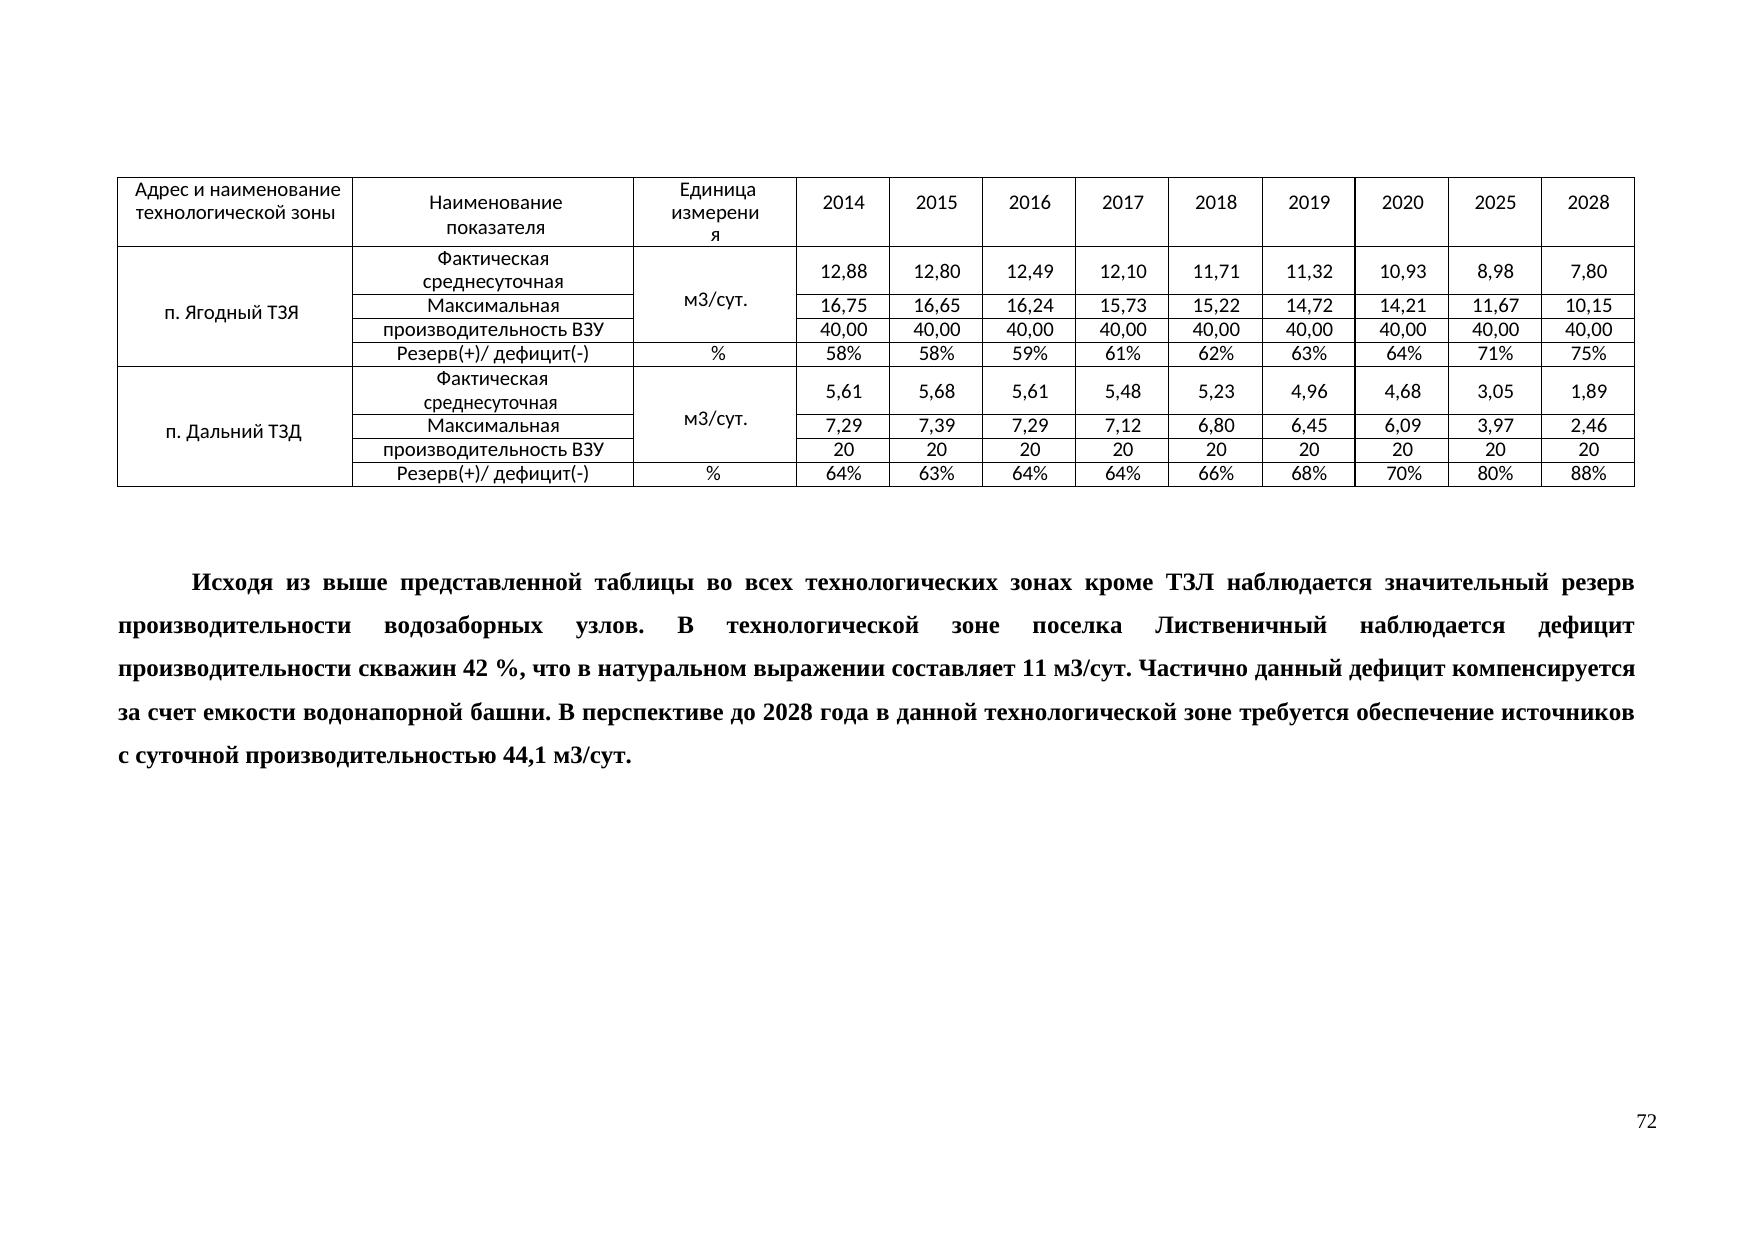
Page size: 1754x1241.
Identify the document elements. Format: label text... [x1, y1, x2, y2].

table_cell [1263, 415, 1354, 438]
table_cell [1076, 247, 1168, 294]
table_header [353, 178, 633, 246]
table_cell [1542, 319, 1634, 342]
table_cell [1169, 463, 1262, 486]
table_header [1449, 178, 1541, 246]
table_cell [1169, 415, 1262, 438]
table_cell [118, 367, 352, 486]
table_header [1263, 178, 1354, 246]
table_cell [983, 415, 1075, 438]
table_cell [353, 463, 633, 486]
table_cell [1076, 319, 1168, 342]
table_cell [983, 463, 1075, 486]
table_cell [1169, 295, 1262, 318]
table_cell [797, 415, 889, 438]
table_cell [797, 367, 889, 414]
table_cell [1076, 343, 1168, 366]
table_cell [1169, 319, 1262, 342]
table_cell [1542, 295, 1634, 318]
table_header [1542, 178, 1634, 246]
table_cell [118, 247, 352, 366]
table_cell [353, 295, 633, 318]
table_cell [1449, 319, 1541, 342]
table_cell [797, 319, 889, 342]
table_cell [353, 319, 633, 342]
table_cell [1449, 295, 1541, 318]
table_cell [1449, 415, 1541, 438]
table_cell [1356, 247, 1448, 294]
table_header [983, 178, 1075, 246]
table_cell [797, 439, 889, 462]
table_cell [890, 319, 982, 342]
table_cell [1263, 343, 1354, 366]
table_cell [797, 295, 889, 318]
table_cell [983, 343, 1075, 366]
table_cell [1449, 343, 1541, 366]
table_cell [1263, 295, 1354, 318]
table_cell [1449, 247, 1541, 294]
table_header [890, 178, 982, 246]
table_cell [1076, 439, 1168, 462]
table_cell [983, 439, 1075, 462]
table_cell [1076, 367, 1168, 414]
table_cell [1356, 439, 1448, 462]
text Исходя из выше представленной таблицы во всех технологических зонах кроме ТЗЛ наблюдается значительный резерв производительности водозаборных узлов. В технологической зоне поселка Лиственичный наблюдается дефицит производительности скважин 42 %, что в натуральном выражении составляет 11 м3/сут. Частично данный дефицит компенсируется за счет емкости водонапорной башни. В перспективе до 2028 года в данной технологической зоне требуется обеспечение источников с суточной производительностью 44,1 м3/сут. [118, 567, 1636, 768]
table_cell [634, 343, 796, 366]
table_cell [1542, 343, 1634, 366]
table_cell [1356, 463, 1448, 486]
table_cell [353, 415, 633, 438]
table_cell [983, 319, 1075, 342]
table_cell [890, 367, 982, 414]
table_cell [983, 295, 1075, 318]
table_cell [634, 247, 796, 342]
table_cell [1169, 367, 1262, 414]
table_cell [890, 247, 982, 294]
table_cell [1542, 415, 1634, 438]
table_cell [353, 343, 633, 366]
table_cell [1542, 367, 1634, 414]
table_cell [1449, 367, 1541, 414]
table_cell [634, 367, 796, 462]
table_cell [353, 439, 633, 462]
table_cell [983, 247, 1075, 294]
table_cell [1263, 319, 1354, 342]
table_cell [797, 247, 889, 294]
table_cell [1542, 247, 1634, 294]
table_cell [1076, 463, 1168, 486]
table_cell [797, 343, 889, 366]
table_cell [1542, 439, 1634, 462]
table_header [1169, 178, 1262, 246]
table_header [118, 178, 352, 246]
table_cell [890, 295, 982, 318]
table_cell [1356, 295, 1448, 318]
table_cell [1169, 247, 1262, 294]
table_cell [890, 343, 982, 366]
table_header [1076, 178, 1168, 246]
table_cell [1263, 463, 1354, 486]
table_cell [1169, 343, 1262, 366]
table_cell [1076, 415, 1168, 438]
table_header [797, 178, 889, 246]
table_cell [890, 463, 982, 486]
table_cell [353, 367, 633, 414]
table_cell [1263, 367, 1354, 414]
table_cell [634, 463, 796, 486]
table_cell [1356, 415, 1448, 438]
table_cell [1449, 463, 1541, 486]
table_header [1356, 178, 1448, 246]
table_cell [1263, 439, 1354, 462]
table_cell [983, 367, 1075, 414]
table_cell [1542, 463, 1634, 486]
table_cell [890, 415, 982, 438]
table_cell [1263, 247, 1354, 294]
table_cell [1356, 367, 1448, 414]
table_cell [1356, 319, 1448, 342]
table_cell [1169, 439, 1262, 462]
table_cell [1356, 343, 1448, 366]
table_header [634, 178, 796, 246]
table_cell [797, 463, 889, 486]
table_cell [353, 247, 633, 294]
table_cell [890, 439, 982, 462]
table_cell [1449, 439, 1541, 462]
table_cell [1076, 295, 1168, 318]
